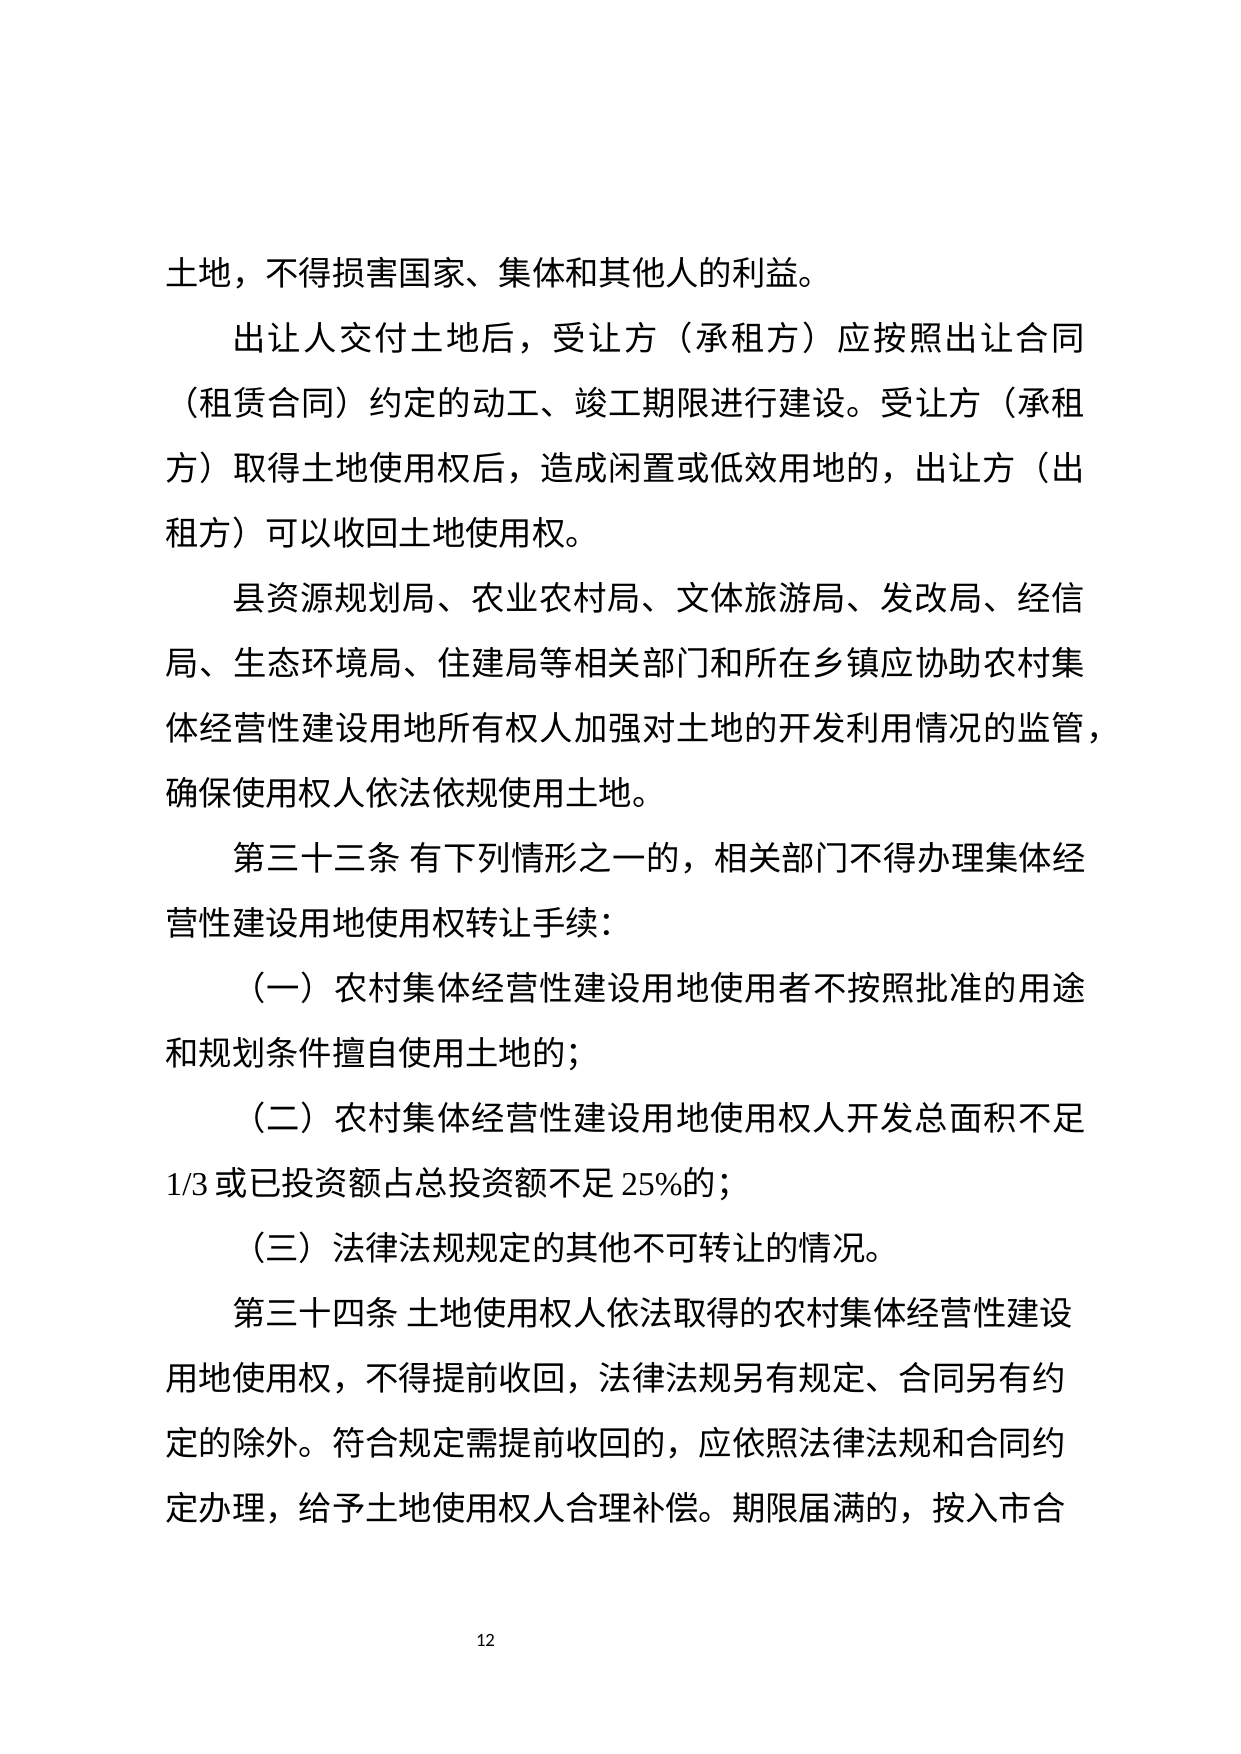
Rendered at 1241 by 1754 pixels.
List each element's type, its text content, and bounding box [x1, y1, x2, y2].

text （二）农村集体经营性建设用地使用权人开发总面积不足1/3或已投资额占总投资额不足25%的； [165, 1084, 1087, 1214]
text （三）法律法规规定的其他不可转让的情况。 [165, 1214, 1087, 1279]
text 县资源规划局、农业农村局、文体旅游局、发改局、经信局、生态环境局、住建局等相关部门和所在乡镇应协助农村集体经营性建设用地所有权人加强对土地的开发利用情况的监管，确保使用权人依法依规使用土地。 [165, 564, 1087, 824]
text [165, 1279, 1087, 1539]
text 出让人交付土地后，受让方（承租方）应按照出让合同（租赁合同）约定的动工、竣工期限进行建设。受让方（承租方）取得土地使用权后，造成闲置或低效用地的，出让方（出租方）可以收回土地使用权。 [165, 304, 1087, 564]
text 第三十三条 有下列情形之一的，相关部门不得办理集体经营性建设用地使用权转让手续： [165, 824, 1087, 954]
text （一）农村集体经营性建设用地使用者不按照批准的用途和规划条件擅自使用土地的； [165, 954, 1087, 1084]
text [165, 239, 1087, 304]
